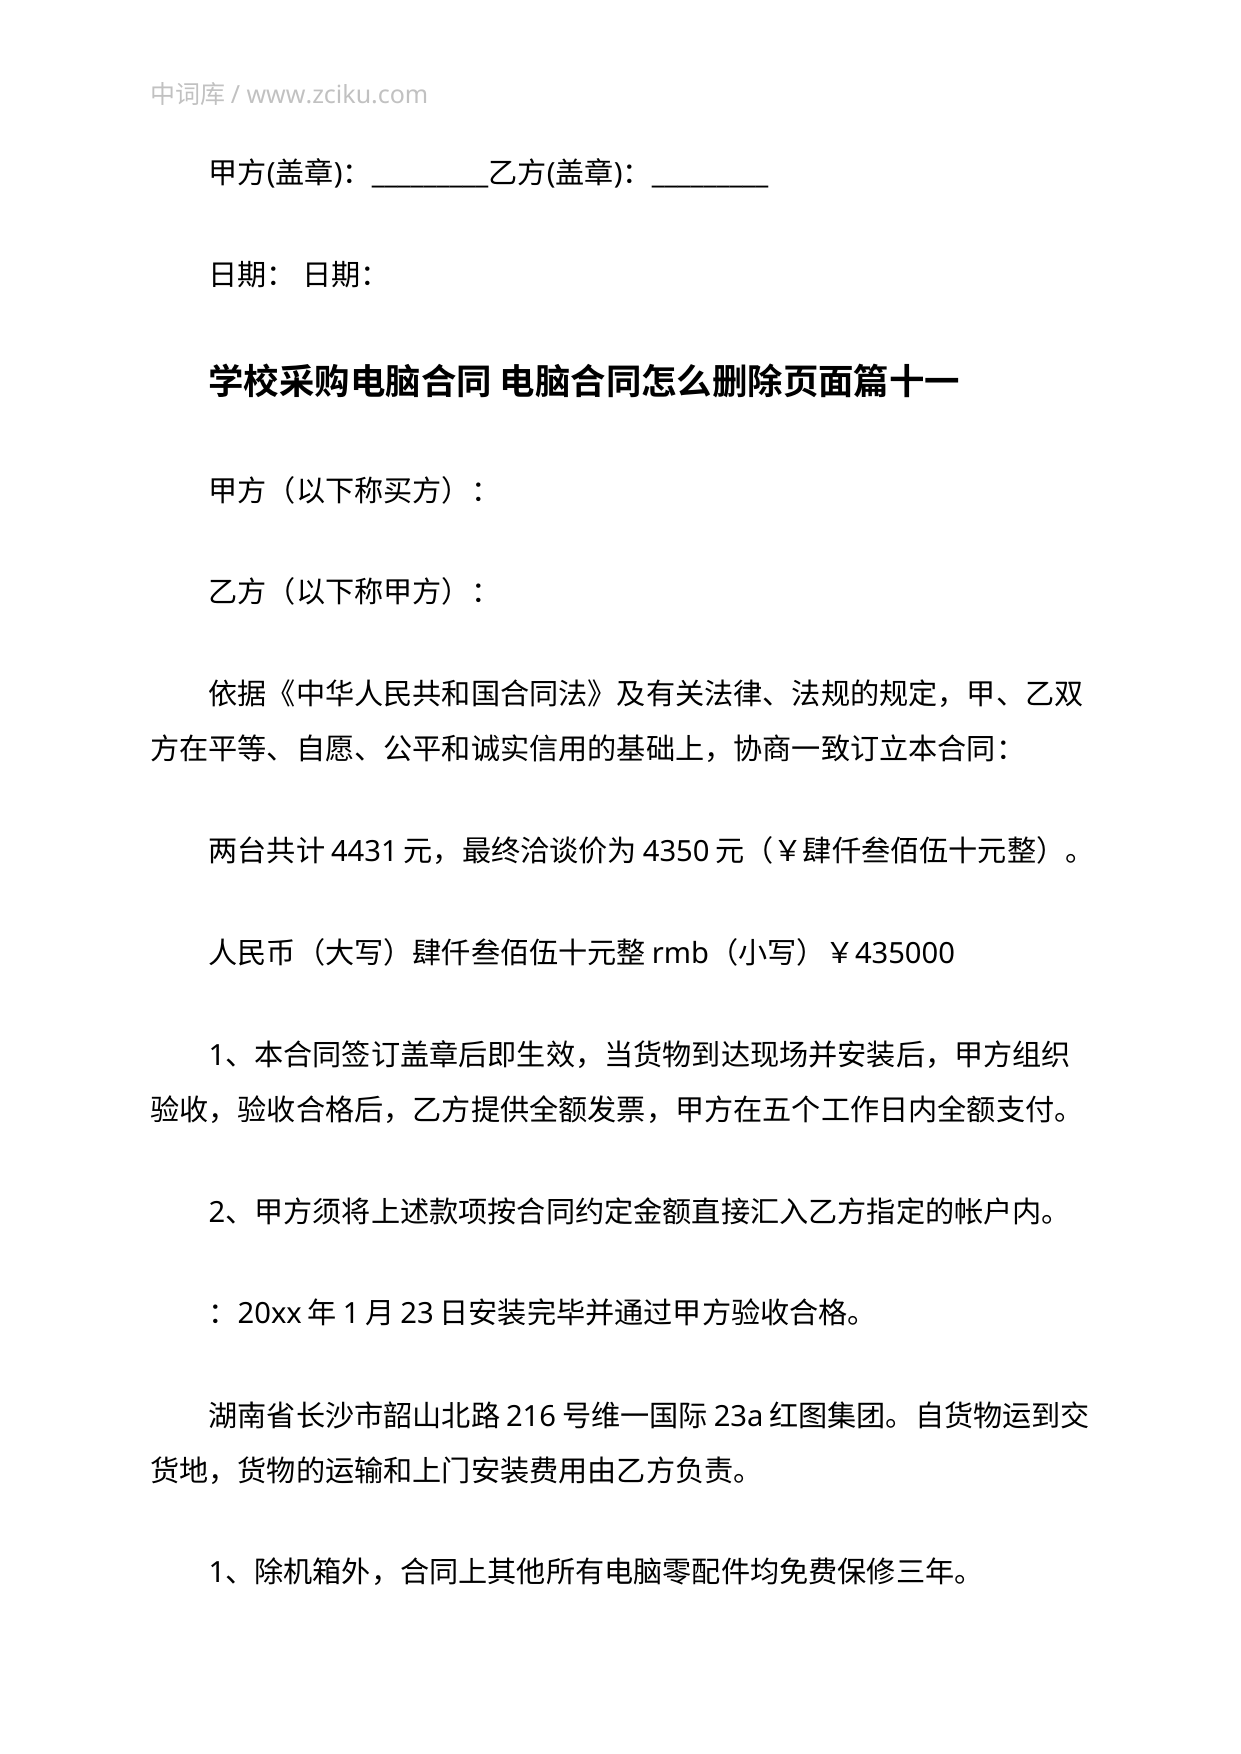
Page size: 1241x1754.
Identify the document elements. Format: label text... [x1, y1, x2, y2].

text 1、除机箱外，合同上其他所有电脑零配件均免费保修三年。 [150, 1549, 1090, 1591]
text 日期： 日期： [150, 252, 1090, 294]
text 人民币（大写）肆仟叁佰伍十元整rmb（小写）￥435000 [150, 929, 1090, 972]
text ：20xx年1月23日安装完毕并通过甲方验收合格。 [150, 1290, 1090, 1332]
text 1、本合同签订盖章后即生效，当货物到达现场并安装后，甲方组织验收，验收合格后，乙方提供全额发票，甲方在五个工作日内全额支付。 [150, 1031, 1090, 1129]
text 学校采购电脑合同 电脑合同怎么删除页面篇十一 [150, 354, 1090, 405]
text 两台共计4431元，最终洽谈价为4350元（￥肆仟叁佰伍十元整）。 [150, 827, 1090, 870]
text 甲方(盖章)：_________乙方(盖章)：_________ [150, 150, 1090, 192]
text 湖南省长沙市韶山北路216号维一国际23a红图集团。自货物运到交货地，货物的运输和上门安装费用由乙方负责。 [150, 1392, 1090, 1489]
text 依据《中华人民共和国合同法》及有关法律、法规的规定，甲、乙双方在平等、自愿、公平和诚实信用的基础上，协商一致订立本合同： [150, 671, 1090, 768]
text 甲方（以下称买方）： [150, 467, 1090, 509]
text 乙方（以下称甲方）： [150, 569, 1090, 611]
text 2、甲方须将上述款项按合同约定金额直接汇入乙方指定的帐户内。 [150, 1188, 1090, 1231]
